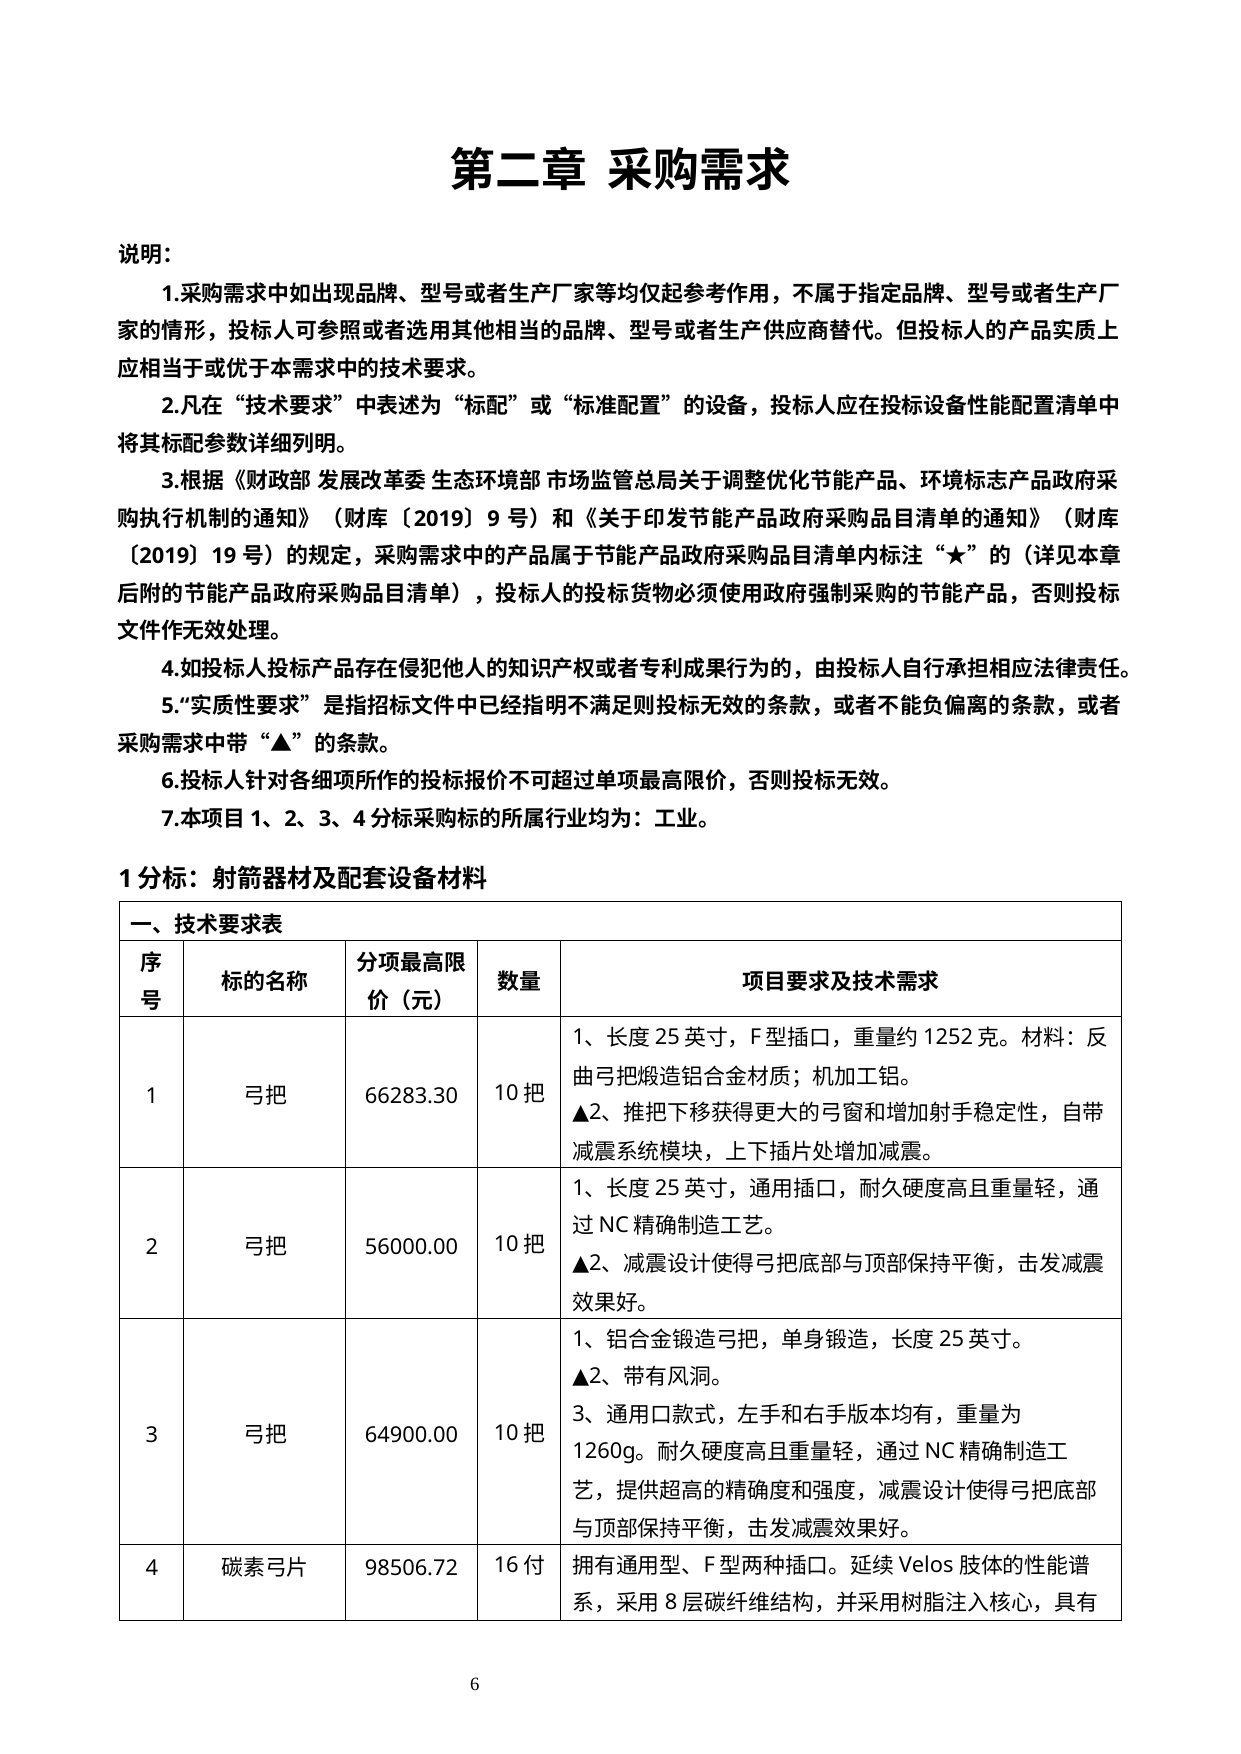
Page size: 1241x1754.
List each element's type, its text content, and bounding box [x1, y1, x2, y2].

table_cell 1、铝合金锻造弓把，单身锻造，长度25英寸。 ▲2、带有风洞。 3、通用口款式，左手和右手版本均有，重量为1260g。耐久硬度高且重量轻，通过NC精确制造工艺，提供超高的精确度和强度，减震设计使得弓把底部与顶部保持平衡，击发减震效果好。 [561, 1319, 1121, 1544]
text 1分标：射箭器材及配套设备材料 [118, 859, 1122, 895]
table_cell 2 [120, 1168, 183, 1318]
table_cell 66283.30 [346, 1017, 477, 1167]
table_cell 10把 [478, 1319, 560, 1544]
table_cell 数量 [478, 941, 560, 1016]
table_cell 10把 [478, 1168, 560, 1318]
table_cell 标的名称 [184, 941, 345, 1016]
text 说明： [118, 229, 1122, 271]
text 6.投标人针对各细项所作的投标报价不可超过单项最高限价，否则投标无效。 [117, 759, 1122, 796]
table_cell 10把 [478, 1017, 560, 1167]
table_cell 1、长度25英寸，F型插口，重量约1252克。材料：反曲弓把煅造铝合金材质；机加工铝。 ▲2、推把下移获得更大的弓窗和增加射手稳定性，自带减震系统模块，上下插片处增加减震。 [561, 1017, 1121, 1167]
table_cell 碳素弓片 [184, 1545, 345, 1620]
text 5.“实质性要求”是指招标文件中已经指明不满足则投标无效的条款，或者不能负偏离的条款，或者采购需求中带“▲”的条款。 [117, 684, 1122, 759]
table_cell 56000.00 [346, 1168, 477, 1318]
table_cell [561, 1545, 1121, 1620]
table_cell 序号 [120, 941, 183, 1016]
text 3.根据《财政部 发展改革委 生态环境部 市场监管总局关于调整优化节能产品、环境标志产品政府采购执行机制的通知》（财库〔2019〕9 号）和《关于印发节能产品政府采购品目清单的通知》（财库〔2019〕19 号）的规定，采购需求中的产品属于节能产品政府采购品目清单内标注“★”的（详见本章后附的节能产品政府采购品目清单），投标人的投标货物必须使用政府强制采购的节能产品，否则投标文件作无效处理。 [117, 459, 1122, 646]
text 2.凡在“技术要求”中表述为“标配”或“标准配置”的设备，投标人应在投标设备性能配置清单中将其标配参数详细列明。 [117, 384, 1122, 459]
table_cell 1 [120, 1017, 183, 1167]
table_cell 3 [120, 1319, 183, 1544]
text 7.本项目1、2、3、4分标采购标的所属行业均为：工业。 [117, 796, 1122, 834]
subtitle 第二章 采购需求 [118, 153, 1122, 195]
table_cell 分项最高限价（元） [346, 941, 477, 1016]
text 1.采购需求中如出现品牌、型号或者生产厂家等均仅起参考作用，不属于指定品牌、型号或者生产厂家的情形，投标人可参照或者选用其他相当的品牌、型号或者生产供应商替代。但投标人的产品实质上应相当于或优于本需求中的技术要求。 [117, 271, 1122, 384]
table_header 一、技术要求表 [120, 902, 1121, 940]
table_cell 16付 [478, 1545, 560, 1620]
text 4.如投标人投标产品存在侵犯他人的知识产权或者专利成果行为的，由投标人自行承担相应法律责任。 [117, 646, 1122, 684]
table_cell 弓把 [184, 1319, 345, 1544]
table_cell 弓把 [184, 1168, 345, 1318]
table_cell 4 [120, 1545, 183, 1620]
table_cell 弓把 [184, 1017, 345, 1167]
table_cell 64900.00 [346, 1319, 477, 1544]
table_cell 98506.72 [346, 1545, 477, 1620]
table_cell 1、长度25英寸，通用插口，耐久硬度高且重量轻，通过NC精确制造工艺。 ▲2、减震设计使得弓把底部与顶部保持平衡，击发减震效果好。 [561, 1168, 1121, 1318]
table_cell 项目要求及技术需求 [561, 941, 1121, 1016]
